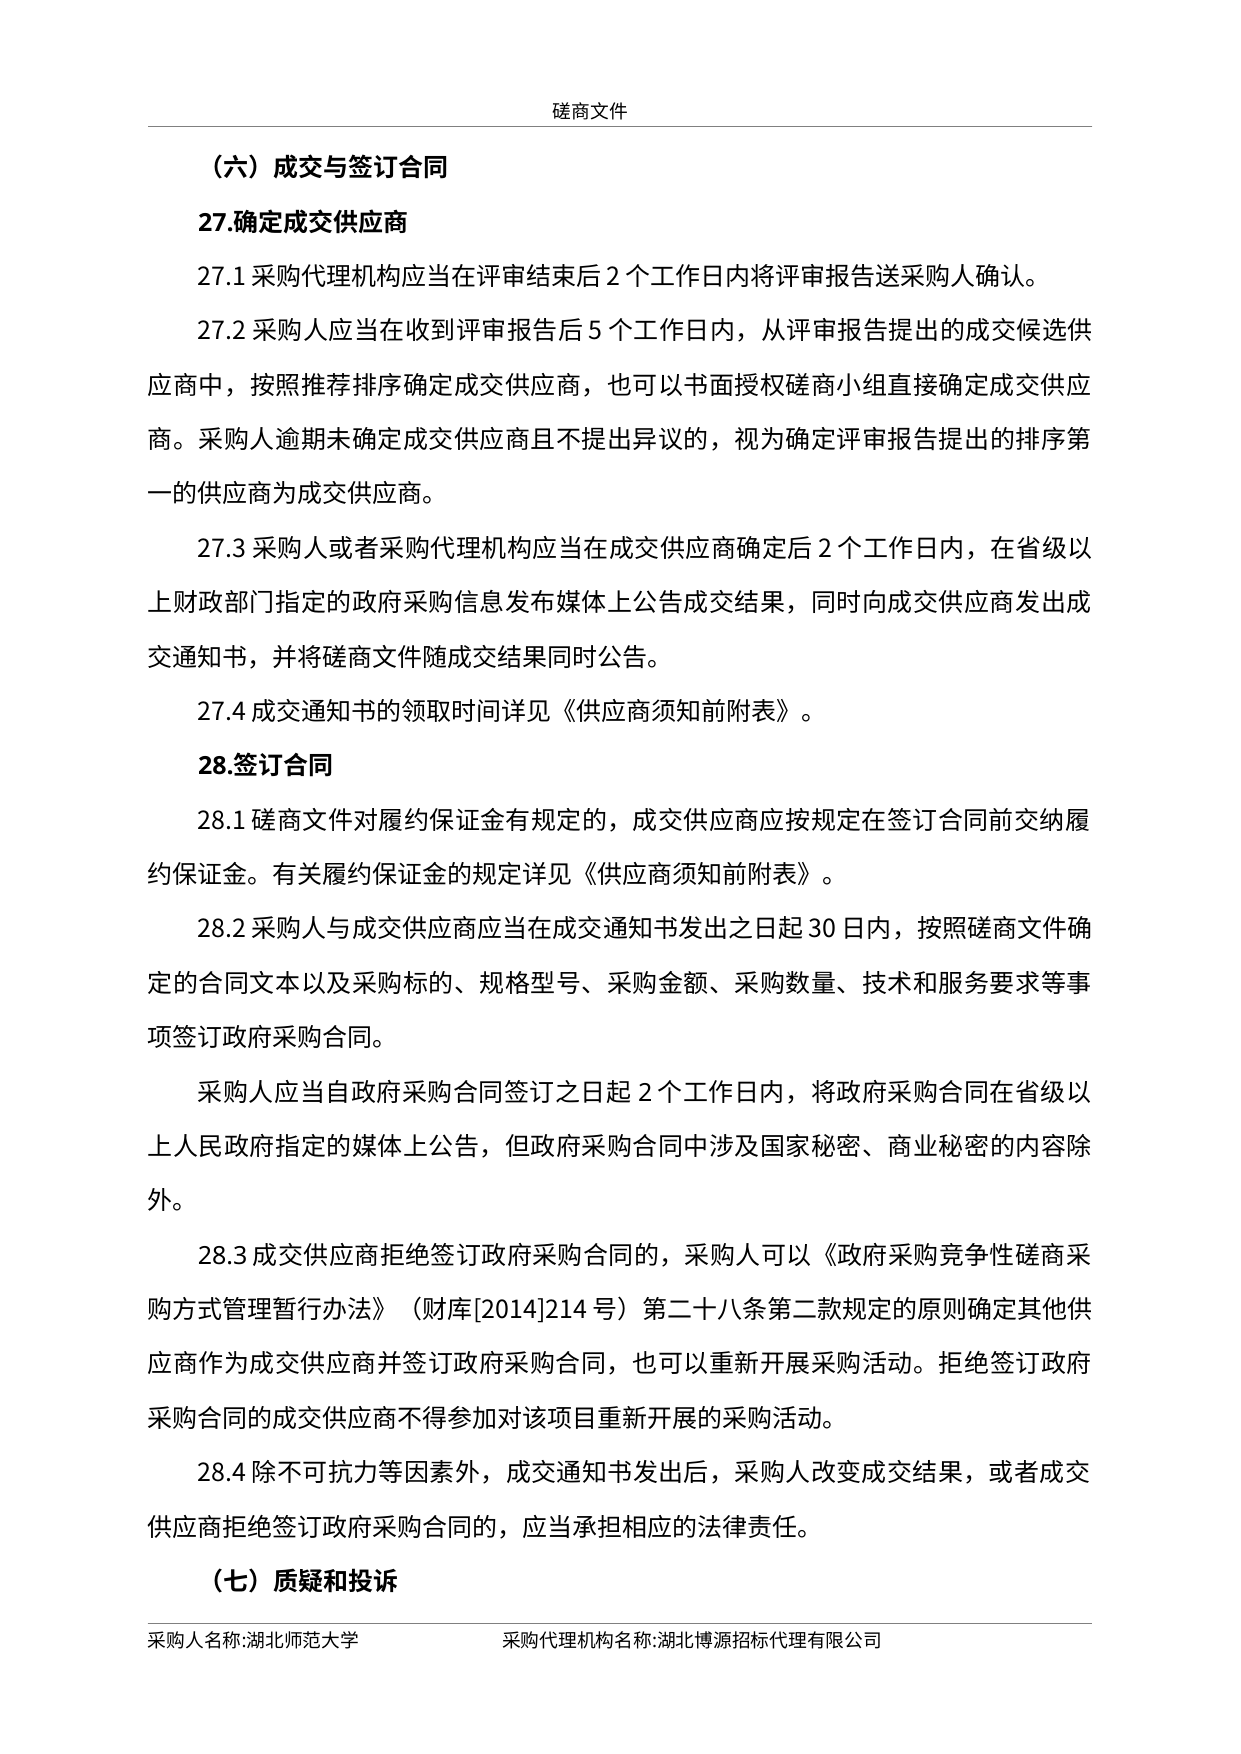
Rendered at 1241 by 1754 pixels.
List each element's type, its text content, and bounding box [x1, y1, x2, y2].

text 27.1采购代理机构应当在评审结束后2个工作日内将评审报告送采购人确认。 [148, 256, 1092, 293]
text （七）质疑和投诉 [148, 1561, 1092, 1598]
text 28.签订合同 [148, 746, 1092, 782]
text 28.4除不可抗力等因素外，成交通知书发出后，采购人改变成交结果，或者成交供应商拒绝签订政府采购合同的，应当承担相应的法律责任。 [148, 1453, 1092, 1543]
text 27.4成交通知书的领取时间详见《供应商须知前附表》。 [148, 691, 1092, 728]
text 28.1磋商文件对履约保证金有规定的，成交供应商应按规定在签订合同前交纳履约保证金。有关履约保证金的规定详见《供应商须知前附表》。 [148, 800, 1092, 891]
text （六）成交与签订合同 [148, 148, 1092, 184]
text 27.2采购人应当在收到评审报告后5个工作日内，从评审报告提出的成交候选供应商中，按照推荐排序确定成交供应商，也可以书面授权磋商小组直接确定成交供应商。采购人逾期未确定成交供应商且不提出异议的，视为确定评审报告提出的排序第一的供应商为成交供应商。 [148, 311, 1092, 510]
text 采购人应当自政府采购合同签订之日起2个工作日内，将政府采购合同在省级以上人民政府指定的媒体上公告，但政府采购合同中涉及国家秘密、商业秘密的内容除外。 [148, 1072, 1092, 1217]
text 28.3成交供应商拒绝签订政府采购合同的，采购人可以《政府采购竞争性磋商采购方式管理暂行办法》（财库[2014]214号）第二十八条第二款规定的原则确定其他供应商作为成交供应商并签订政府采购合同，也可以重新开展采购活动。拒绝签订政府采购合同的成交供应商不得参加对该项目重新开展的采购活动。 [148, 1235, 1092, 1434]
text 28.2采购人与成交供应商应当在成交通知书发出之日起30日内，按照磋商文件确定的合同文本以及采购标的、规格型号、采购金额、采购数量、技术和服务要求等事项签订政府采购合同。 [148, 909, 1092, 1054]
text 27.3采购人或者采购代理机构应当在成交供应商确定后2个工作日内，在省级以上财政部门指定的政府采购信息发布媒体上公告成交结果，同时向成交供应商发出成交通知书，并将磋商文件随成交结果同时公告。 [148, 528, 1092, 673]
text 27.确定成交供应商 [148, 202, 1092, 238]
